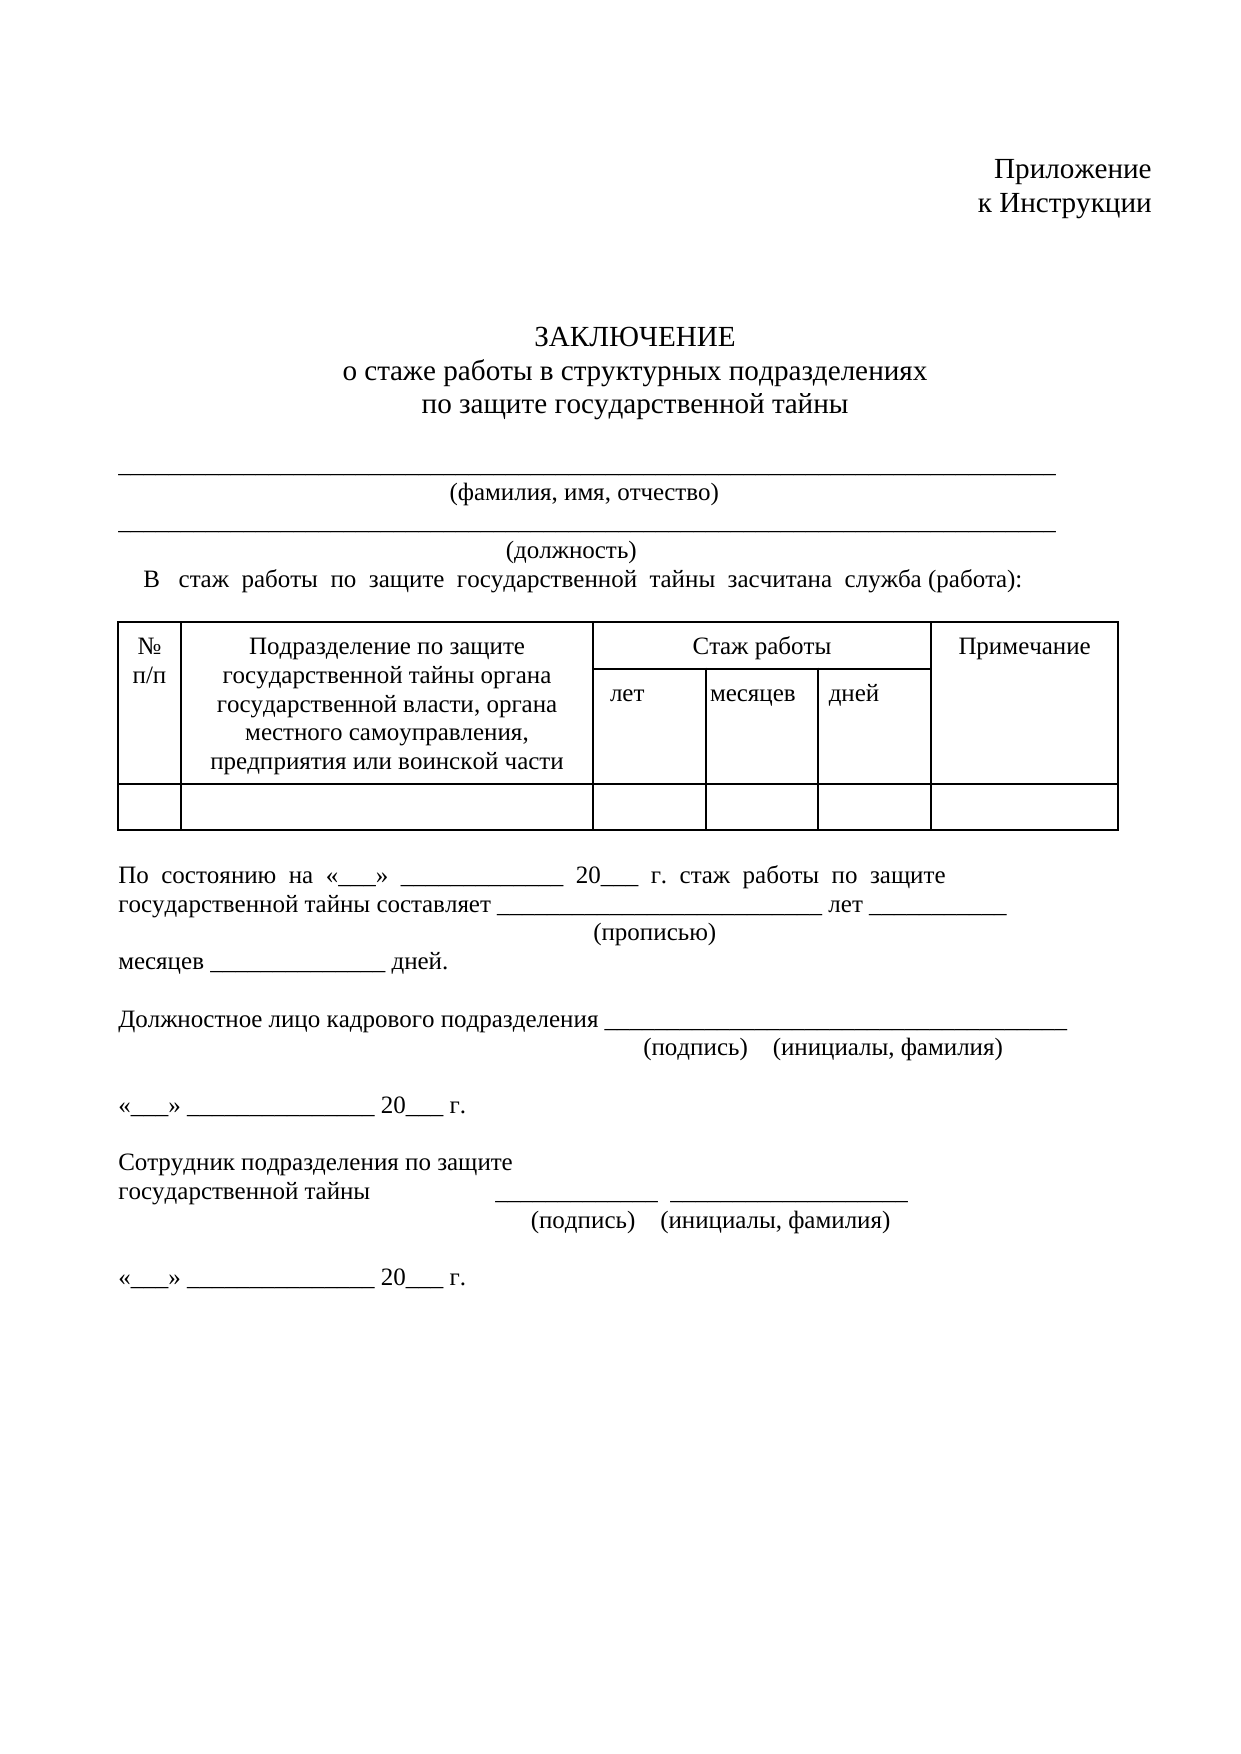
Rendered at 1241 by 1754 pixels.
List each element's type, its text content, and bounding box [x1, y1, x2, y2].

text В стаж работы по защите государственной тайны засчитана служба (работа): [118, 564, 1152, 592]
text государственной тайны составляет __________________________ лет ___________ [118, 889, 1152, 917]
text «___» _______________ 20___ г. [118, 1262, 1152, 1291]
table_cell [119, 785, 180, 829]
table_cell дней [819, 670, 930, 783]
table_cell [819, 785, 930, 829]
table_header Стаж работы [594, 623, 930, 668]
table_cell месяцев [707, 670, 817, 783]
text ___________________________________________________________________________ [118, 506, 1152, 535]
text ЗАКЛЮЧЕНИЕ [118, 319, 1152, 353]
text государственной тайны _____________ ___________________ [118, 1176, 1152, 1205]
text Сотрудник подразделения по защите [118, 1147, 1152, 1176]
text «___» _______________ 20___ г. [118, 1090, 1152, 1119]
table_cell [594, 785, 705, 829]
text (прописью) [118, 917, 1152, 946]
table_cell [182, 785, 592, 829]
text о стаже работы в структурных подразделениях [118, 353, 1152, 386]
text месяцев ______________ дней. [118, 946, 1152, 975]
text Приложение [118, 152, 1152, 185]
text Должностное лицо кадрового подразделения _____________________________________ [118, 1004, 1152, 1032]
text по защите государственной тайны [118, 386, 1152, 420]
text ___________________________________________________________________________ [118, 449, 1152, 477]
table_cell [707, 785, 817, 829]
text (фамилия, имя, отчество) [118, 477, 1152, 506]
text к Инструкции [118, 185, 1152, 219]
table_cell лет [594, 670, 705, 783]
text (должность) [118, 535, 1152, 564]
table_header Подразделение по защите государственной тайны органа государственной власти, органа местного самоуправления, предприятия или воинской части [182, 623, 592, 783]
text (подпись) (инициалы, фамилия) [118, 1032, 1152, 1061]
table_cell [932, 785, 1117, 829]
table_header Примечание [932, 623, 1117, 783]
table_header № п/п [119, 623, 180, 783]
text (подпись) (инициалы, фамилия) [118, 1205, 1152, 1234]
text По состоянию на «___» _____________ 20___ г. стаж работы по защите [118, 860, 1152, 889]
